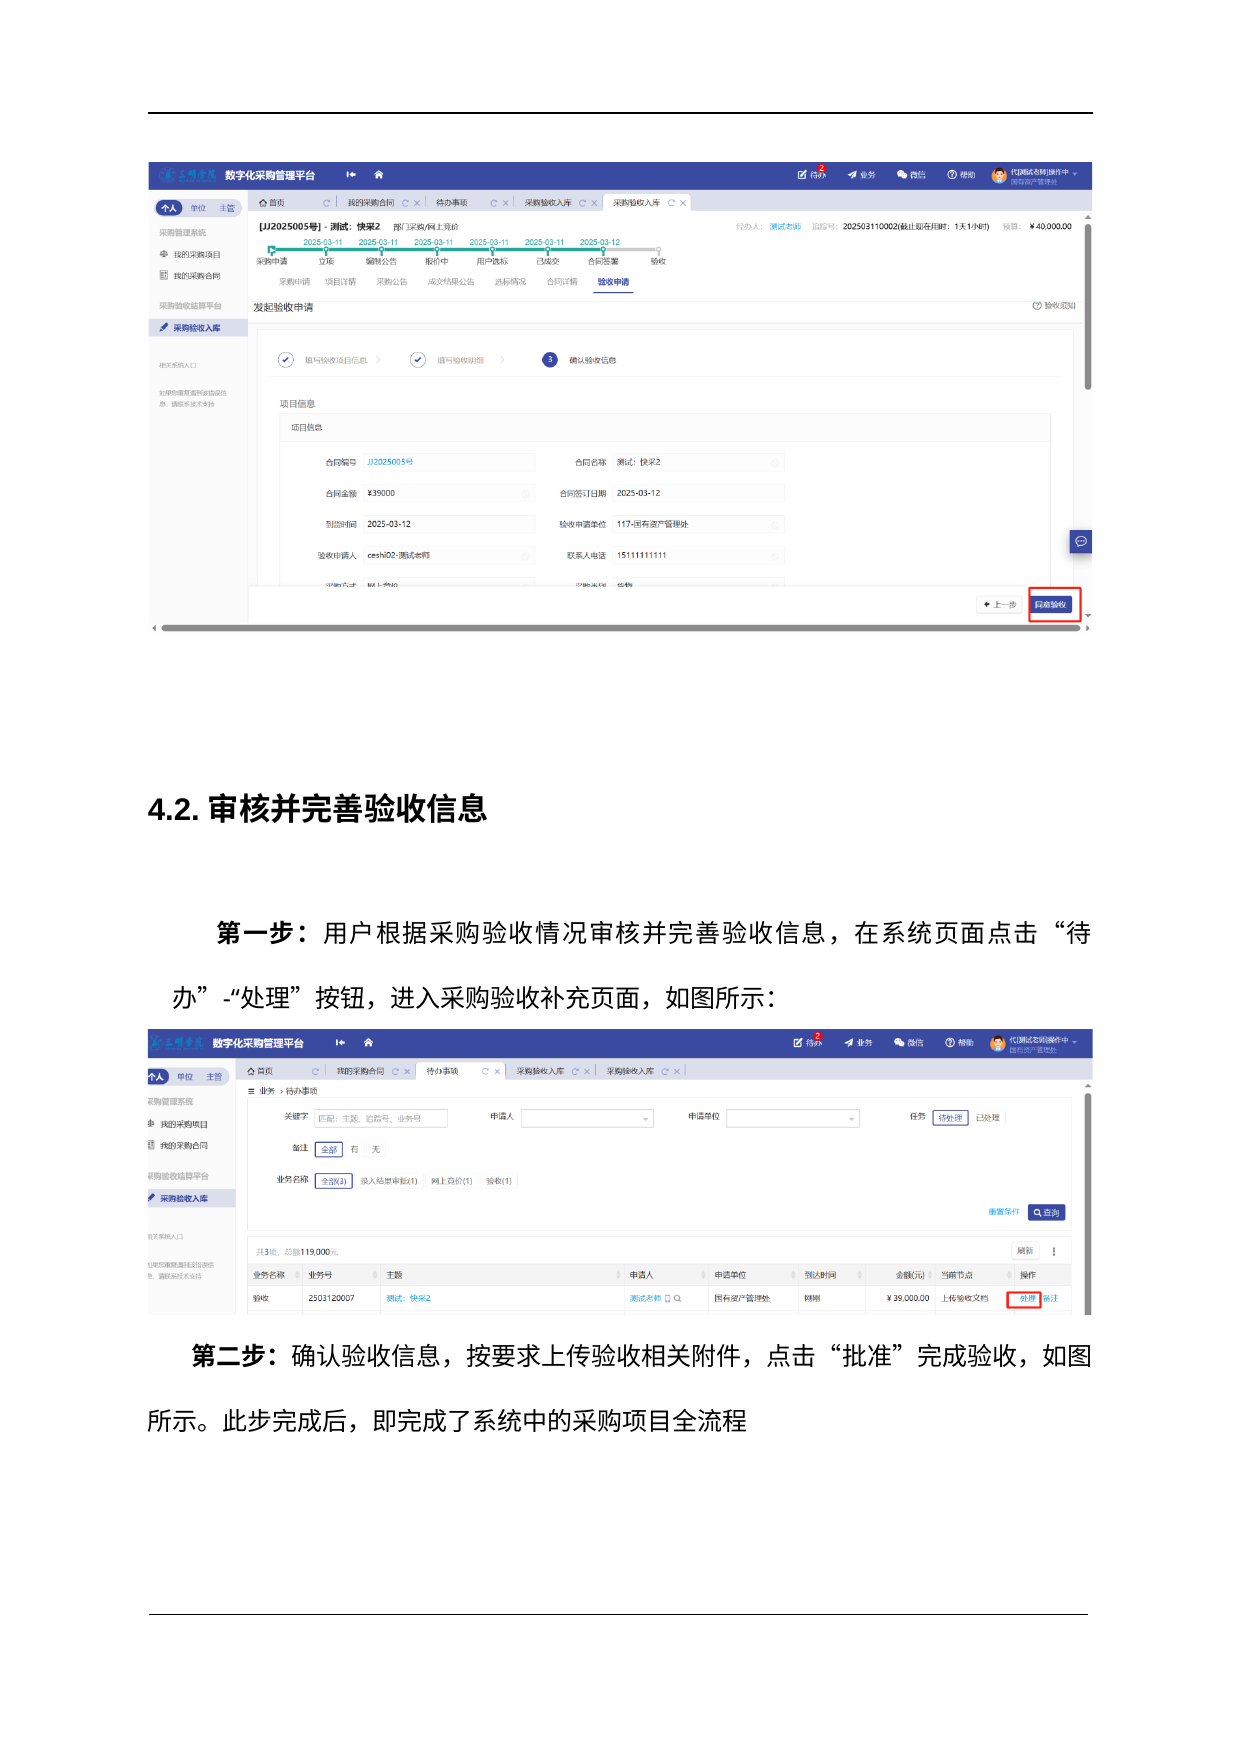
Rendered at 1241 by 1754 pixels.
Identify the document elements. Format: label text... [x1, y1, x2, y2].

picture [148, 162, 1093, 633]
text 第二步：确认验收信息，按要求上传验收相关附件，点击“批准”完成验收，如图所示。此步完成后，即完成了系统中的采购项目全流程 [148, 1322, 1093, 1452]
picture [147, 1029, 1093, 1315]
text 第一步：用户根据采购验收情况审核并完善验收信息，在系统页面点击“待办”-“处理”按钮，进入采购验收补充页面，如图所示： [173, 899, 1093, 1029]
subtitle 审核并完善验收信息 [148, 774, 1093, 839]
